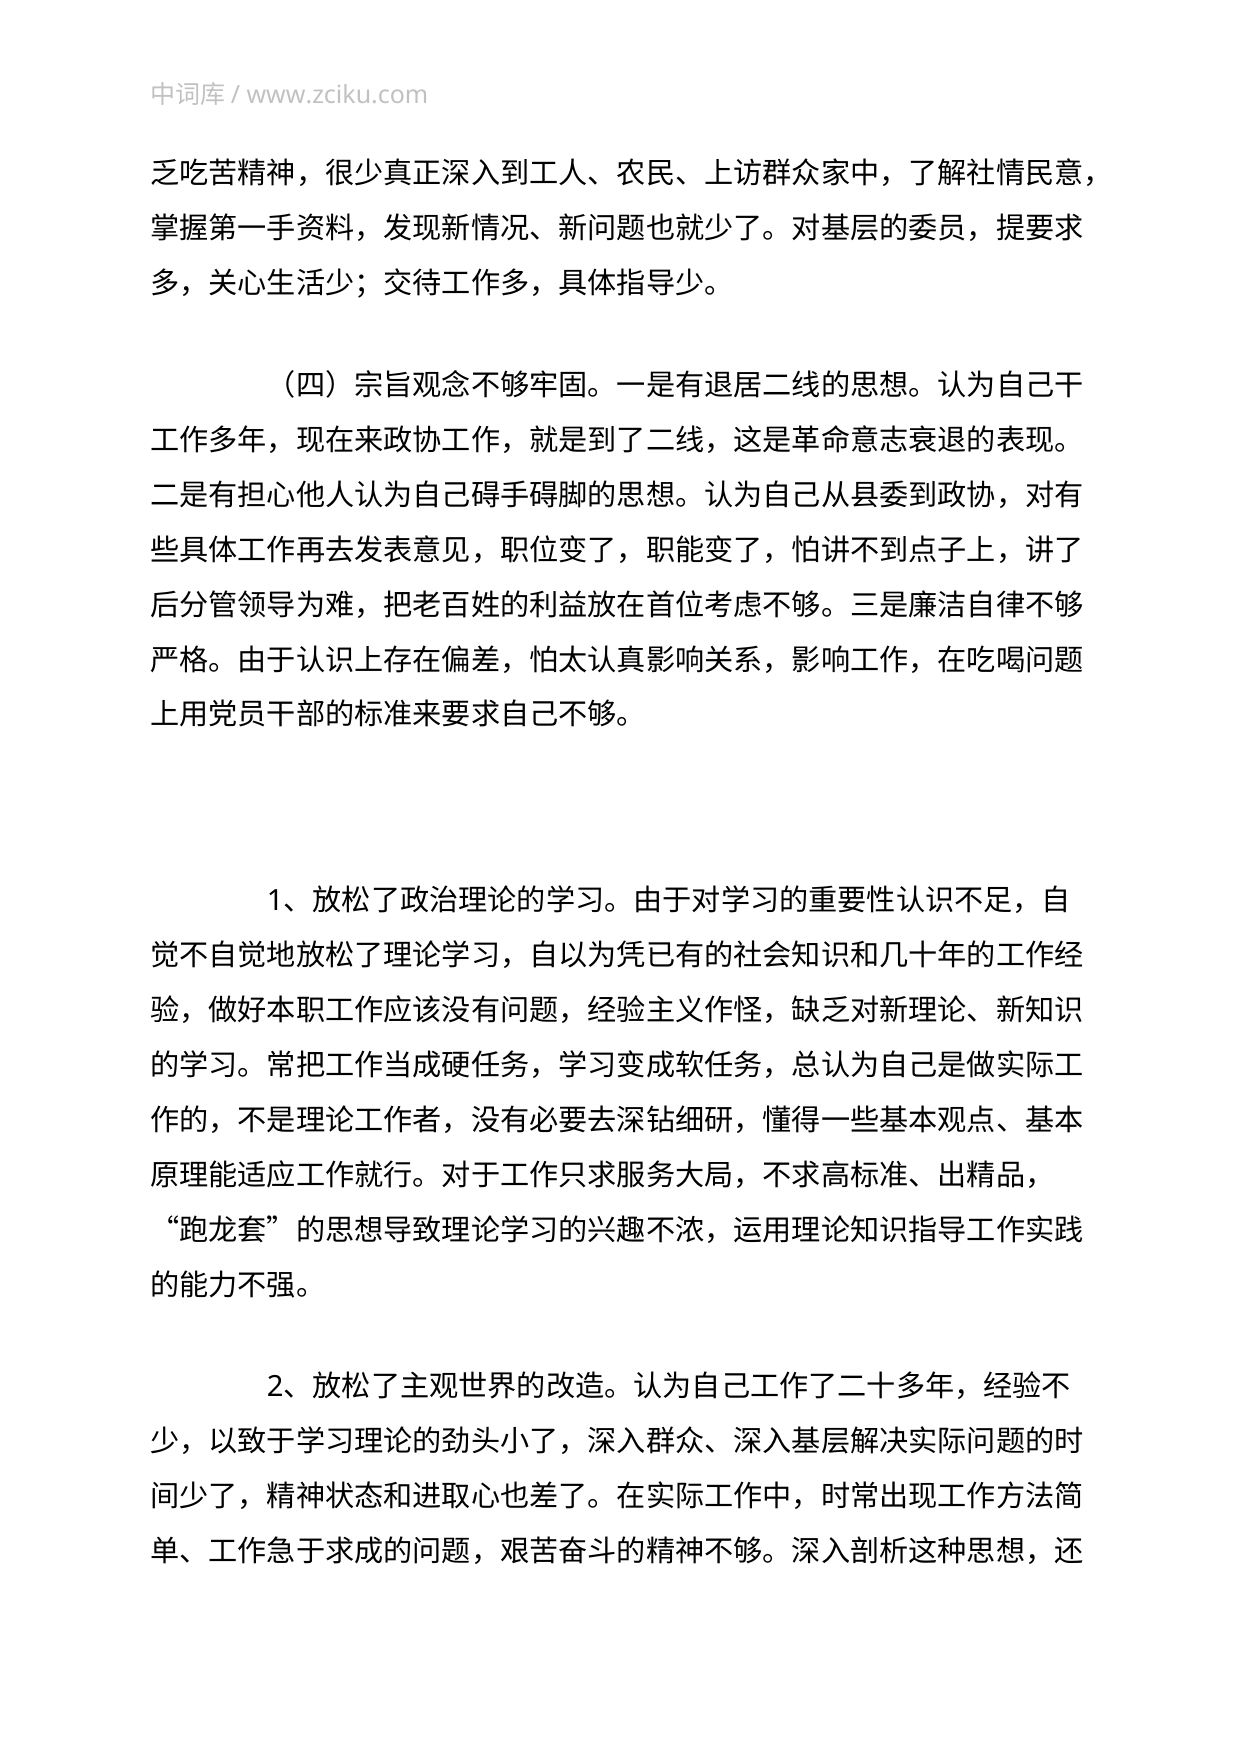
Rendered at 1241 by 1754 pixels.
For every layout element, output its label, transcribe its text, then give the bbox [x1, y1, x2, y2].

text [150, 150, 1090, 302]
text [150, 1363, 1090, 1570]
text （四）宗旨观念不够牢固。一是有退居二线的思想。认为自己干工作多年，现在来政协工作，就是到了二线，这是革命意志衰退的表现。二是有担心他人认为自己碍手碍脚的思想。认为自己从县委到政协，对有些具体工作再去发表意见，职位变了，职能变了，怕讲不到点子上，讲了后分管领导为难，把老百姓的利益放在首位考虑不够。三是廉洁自律不够严格。由于认识上存在偏差，怕太认真影响关系，影响工作，在吃喝问题上用党员干部的标准来要求自己不够。 [150, 362, 1090, 733]
text 1、放松了政治理论的学习。由于对学习的重要性认识不足，自觉不自觉地放松了理论学习，自以为凭已有的社会知识和几十年的工作经验，做好本职工作应该没有问题，经验主义作怪，缺乏对新理论、新知识的学习。常把工作当成硬任务，学习变成软任务，总认为自己是做实际工作的，不是理论工作者，没有必要去深钻细研，懂得一些基本观点、基本原理能适应工作就行。对于工作只求服务大局，不求高标准、出精品，“跑龙套”的思想导致理论学习的兴趣不浓，运用理论知识指导工作实践的能力不强。 [150, 877, 1090, 1303]
